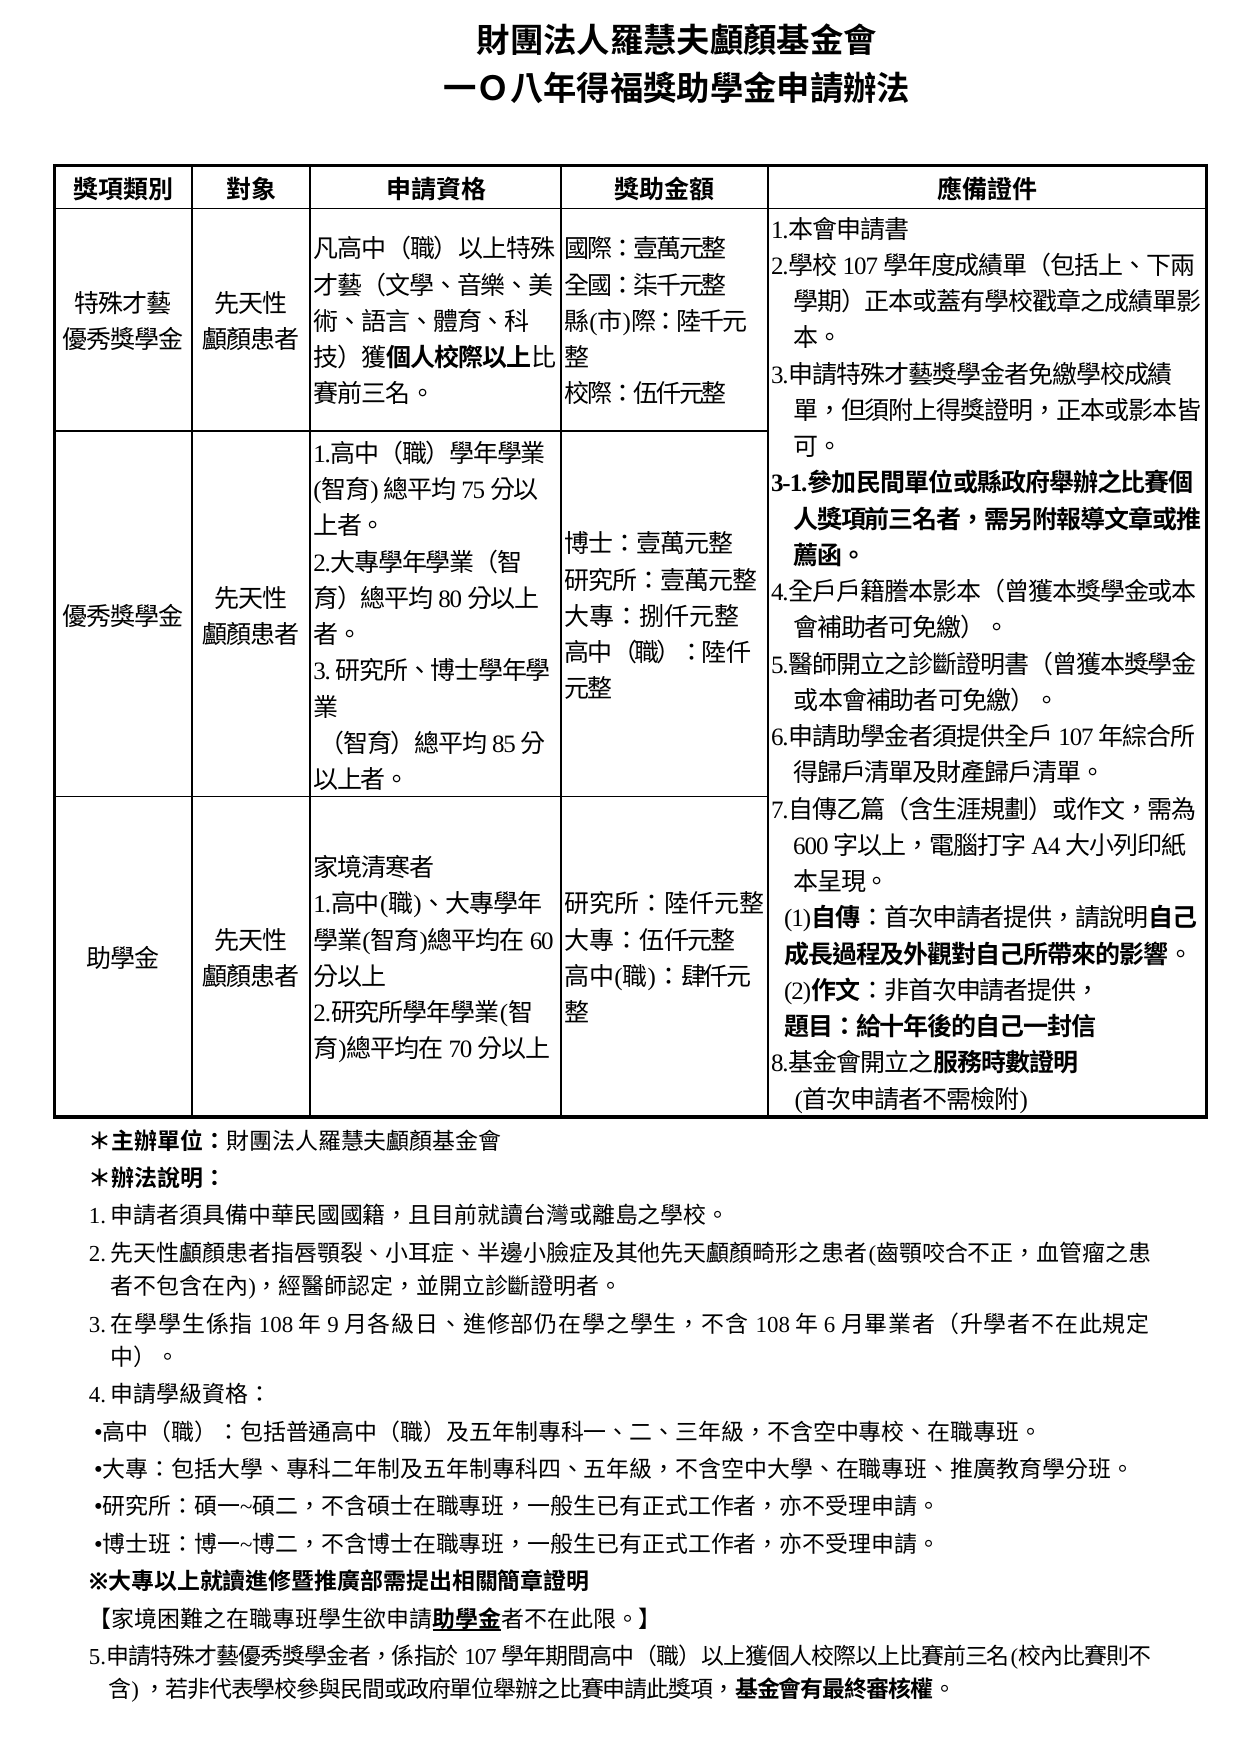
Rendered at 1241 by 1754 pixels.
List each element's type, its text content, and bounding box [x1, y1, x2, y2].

table_cell 助學金 [56, 797, 191, 1115]
text 高中（職）：包括普通高中（職）及五年制專科一、二、三年級，不含空中專校、在職專班。 [89, 1413, 1152, 1447]
table_header 申請資格 [311, 167, 560, 207]
table_header 應備證件 [769, 167, 1205, 207]
table_cell 博士：壹萬元整 研究所：壹萬元整 大專：捌仟元整 高中（職）：陸仟元整 [562, 432, 767, 796]
table_cell 1.本會申請書 2.學校107學年度成績單（包括上、下兩學期）正本或蓋有學校戳章之成績單影本。 3.申請特殊才藝獎學金者免繳學校成績單，但須附上得獎證明，正本或影本皆可。 3-1.參加民間單位或縣政府舉辦之比賽個人獎項前三名者，需另附報導文章或推薦函。 4.全戶戶籍謄本影本（曾獲本獎學金或本會補助者可免繳）。 5.醫師開立之診斷證明書（曾獲本獎學金或本會補助者可免繳）。 6.申請助學金者須提供全戶107年綜合所得歸戶清單及財產歸戶清單。 7.自傳乙篇（含生涯規劃）或作文，需為600字以上，電腦打字A4大小列印紙本呈現。 (1)自傳：首次申請者提供，請說明自己成長過程及外觀對自己所帶來的影響。 (2)作文：非首次申請者提供， 題目：給十年後的自己一封信 8.基金會開立之服務時數證明 (首次申請者不需檢附) [769, 209, 1205, 1115]
table_cell 先天性 顱顏患者 [193, 797, 309, 1115]
text ＊主辦單位：財團法人羅慧夫顱顏基金會 [89, 1123, 1152, 1156]
table_cell 特殊才藝 優秀獎學金 [56, 209, 191, 430]
text ＊辦法說明： [89, 1160, 1152, 1193]
table_cell 研究所：陸仟元整 大專：伍仟元整 高中(職)：肆仟元整 [562, 797, 767, 1115]
table_cell 優秀獎學金 [56, 432, 191, 796]
list 在學學生係指108年9月各級日、進修部仍在學之學生，不含108年6月畢業者（升學者不在此規定中）。 [89, 1305, 1152, 1372]
text 5.申請特殊才藝優秀獎學金者，係指於107學年期間高中（職）以上獲個人校際以上比賽前三名(校內比賽則不含) ，若非代表學校參與民間或政府單位舉辦之比賽申請此獎項，基金會有最終審核權。 [89, 1638, 1152, 1704]
table_header 對象 [193, 167, 309, 207]
list 申請者須具備中華民國國籍，且目前就讀台灣或離島之學校。 [89, 1197, 1152, 1231]
table_cell 先天性 顱顏患者 [193, 432, 309, 796]
table_header 獎項類別 [56, 167, 191, 207]
text ※大專以上就讀進修暨推廣部需提出相關簡章證明 [89, 1563, 1152, 1596]
list 申請學級資格： [89, 1376, 1152, 1409]
text 博士班：博一~博二，不含博士在職專班，一般生已有正式工作者，亦不受理申請。 [89, 1526, 1152, 1559]
table_cell 1.高中（職）學年學業(智育) 總平均75分以上者。 2.大專學年學業（智育）總平均80分以上者。 3. 研究所、博士學年學業 （智育）總平均85分以上者。 [311, 432, 560, 796]
table_cell 家境清寒者 1.高中(職)、大專學年學業(智育)總平均在60分以上 2.研究所學年學業(智育)總平均在70分以上 [311, 797, 560, 1115]
table_header 獎助金額 [562, 167, 767, 207]
text 【家境困難之在職專班學生欲申請助學金者不在此限。】 [89, 1601, 1152, 1634]
list 先天性顱顏患者指唇顎裂、小耳症、半邊小臉症及其他先天顱顏畸形之患者(齒顎咬合不正，血管瘤之患者不包含在內)，經醫師認定，並開立診斷證明者。 [89, 1235, 1152, 1301]
text 研究所：碩一~碩二，不含碩士在職專班，一般生已有正式工作者，亦不受理申請。 [89, 1488, 1152, 1521]
table_cell 國際：壹萬元整 全國：柒千元整 縣(市)際：陸千元整 校際：伍仟元整 [562, 209, 767, 430]
table_cell 凡高中（職）以上特殊才藝（文學、音樂、美術、語言、體育、科技）獲個人校際以上比賽前三名。 [311, 209, 560, 430]
text 大專：包括大學、專科二年制及五年制專科四、五年級，不含空中大學、在職專班、推廣教育學分班。 [89, 1451, 1152, 1484]
table_cell 先天性 顱顏患者 [193, 209, 309, 430]
